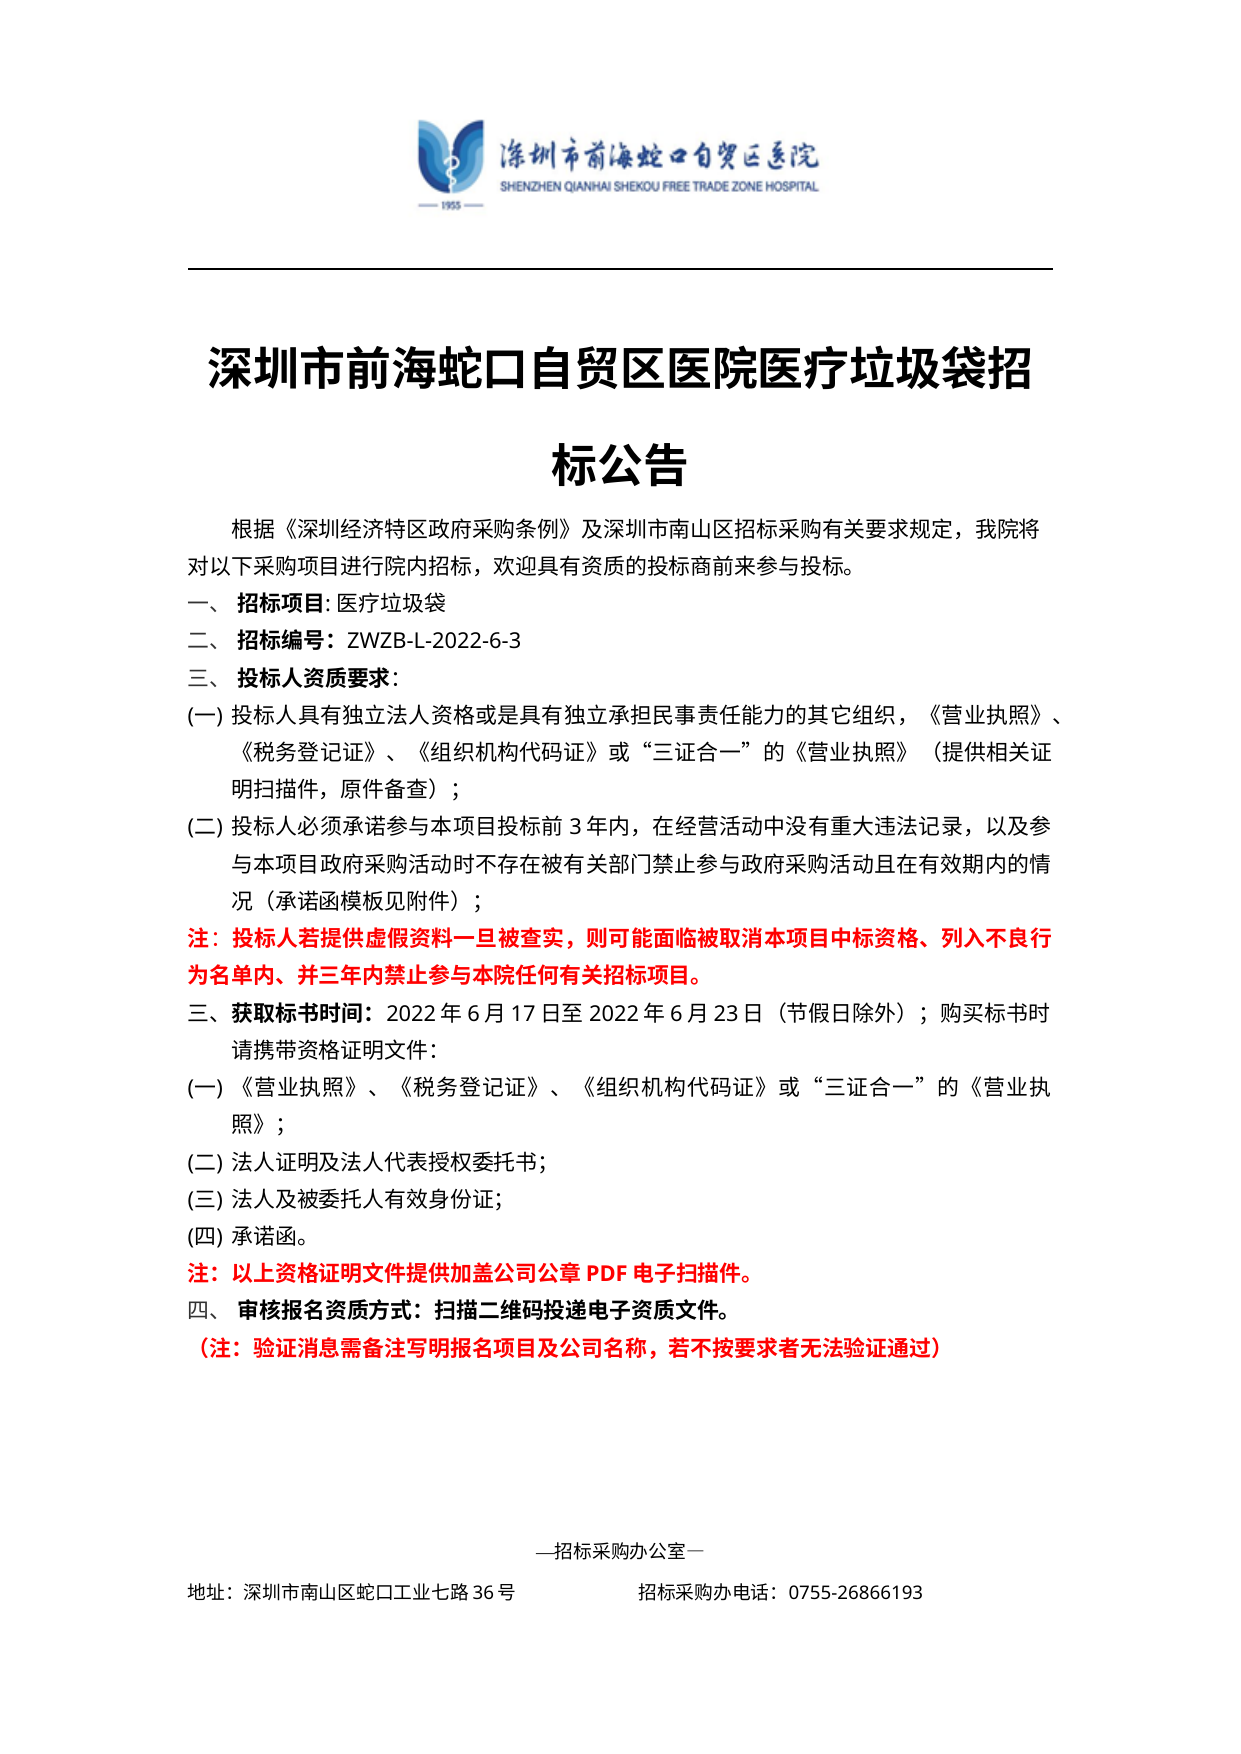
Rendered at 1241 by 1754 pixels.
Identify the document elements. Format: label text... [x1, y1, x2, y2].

text 注：以上资格证明文件提供加盖公司公章PDF电子扫描件。 [187, 1256, 1053, 1288]
list 《营业执照》、《税务登记证》、《组织机构代码证》或“三证合一”的《营业执照》； [187, 1070, 1053, 1139]
text 注：投标人若提供虚假资料一旦被查实，则可能面临被取消本项目中标资格、列入不良行为名单内、并三年内禁止参与本院任何有关招标项目。 [187, 921, 1053, 991]
list 招标编号：ZWZB-L-2022-6-3 [187, 623, 1053, 655]
text 深圳市前海蛇口自贸区医院医疗垃圾袋招标公告 [187, 316, 1053, 511]
list 投标人资质要求： [187, 660, 1053, 693]
text 根据《深圳经济特区政府采购条例》及深圳市南山区招标采购有关要求规定，我院将对以下采购项目进行院内招标，欢迎具有资质的投标商前来参与投标。 [187, 511, 1053, 581]
list 承诺函。 [187, 1219, 1053, 1251]
picture [394, 88, 846, 231]
list 招标项目: 医疗垃圾袋 [187, 586, 1053, 618]
list 法人证明及法人代表授权委托书； [187, 1144, 1053, 1177]
text 三、获取标书时间：2022年6月17日至 2022年6月23日（节假日除外）；购买标书时请携带资格证明文件： [187, 995, 1053, 1065]
list 投标人具有独立法人资格或是具有独立承担民事责任能力的其它组织，《营业执照》、《税务登记证》、《组织机构代码证》或“三证合一”的《营业执照》（提供相关证明扫描件，原件备查）； [187, 697, 1053, 804]
list 投标人必须承诺参与本项目投标前3年内，在经营活动中没有重大违法记录，以及参与本项目政府采购活动时不存在被有关部门禁止参与政府采购活动且在有效期内的情况（承诺函模板见附件）； [187, 809, 1053, 916]
list 法人及被委托人有效身份证； [187, 1181, 1053, 1214]
text （注：验证消息需备注写明报名项目及公司名称，若不按要求者无法验证通过） [187, 1330, 1053, 1363]
list 审核报名资质方式：扫描二维码投递电子资质文件。 [187, 1293, 1053, 1326]
